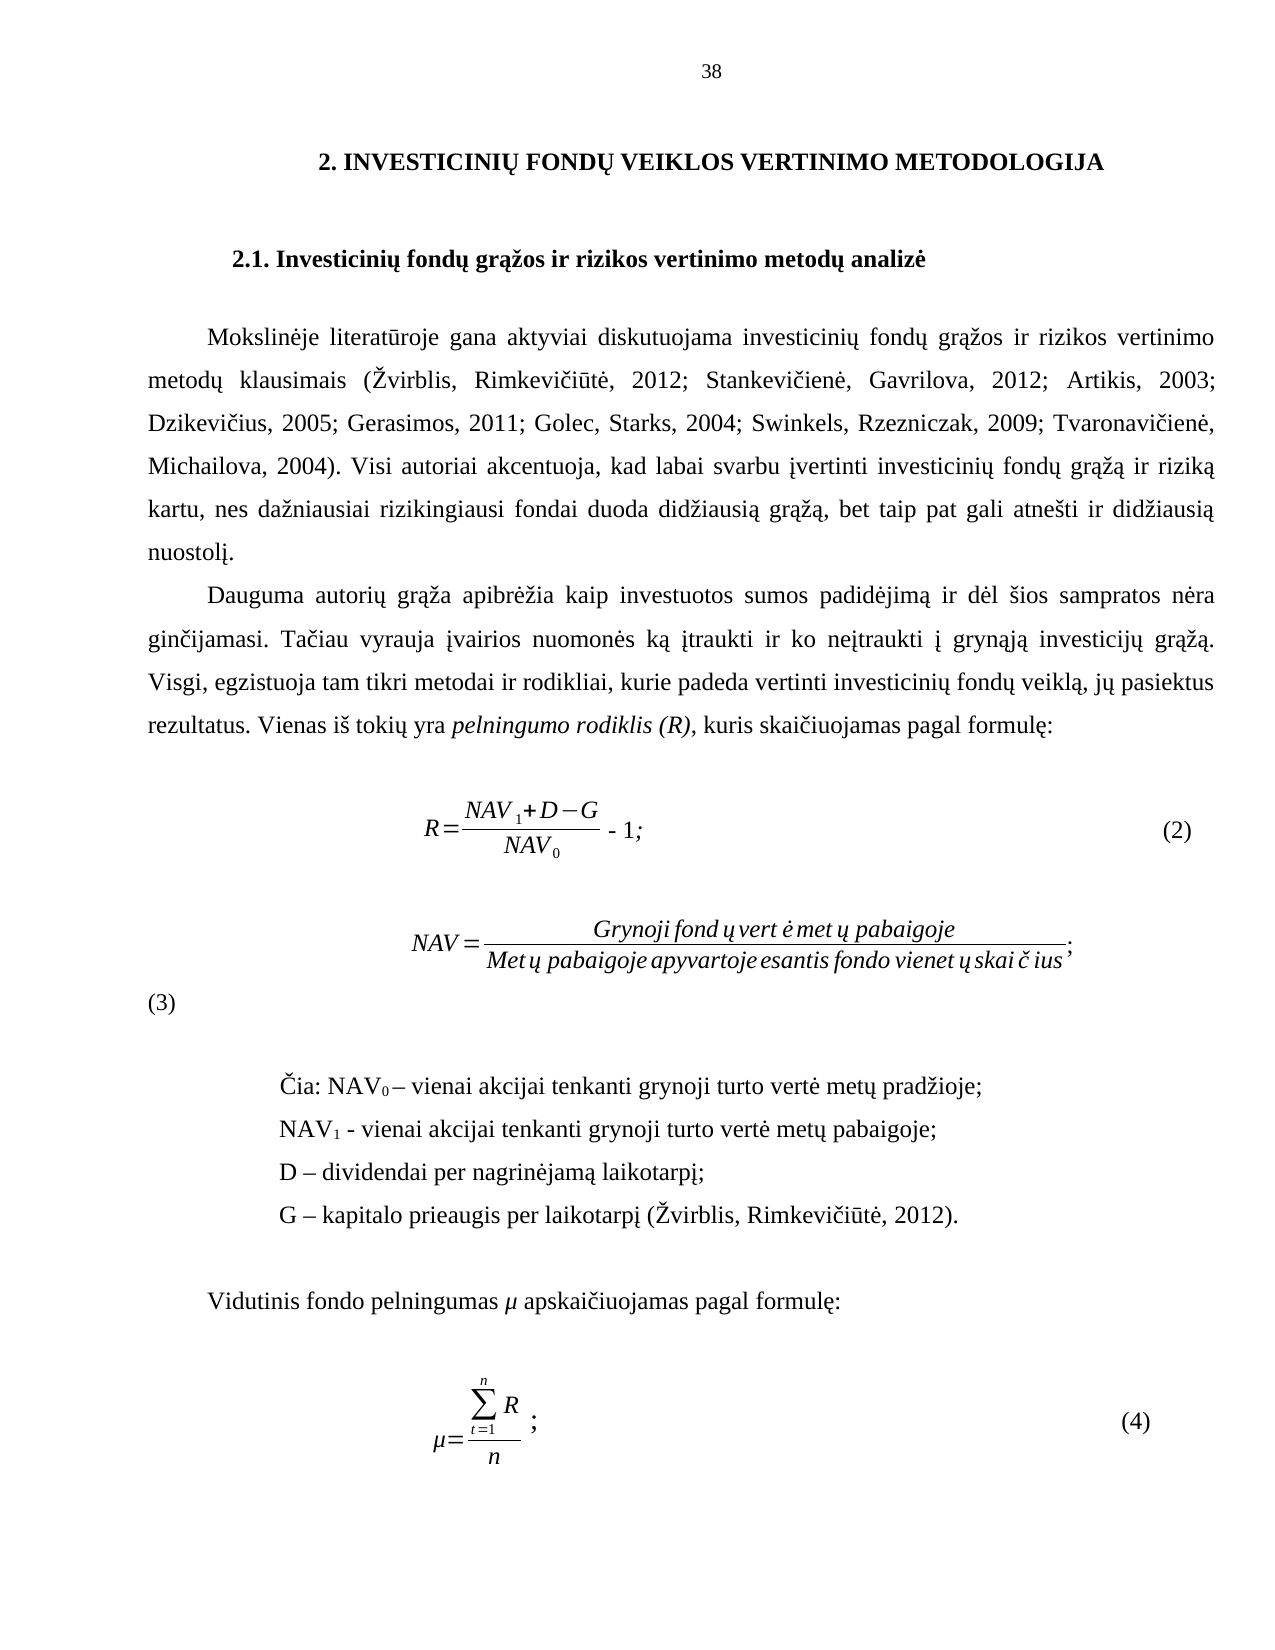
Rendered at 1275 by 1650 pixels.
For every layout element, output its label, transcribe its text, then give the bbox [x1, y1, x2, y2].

text Čia: NAV0 – vienai akcijai tenkanti grynoji turto vertė metų pradžioje; [148, 1071, 1216, 1099]
subtitle 2. INVESTICINIŲ FONDŲ VEIKLOS VERTINIMO METODOLOGIJA [148, 147, 1216, 176]
subtitle 2.1. Investicinių fondų grąžos ir rizikos vertinimo metodų analizė [148, 244, 1216, 272]
text D – dividendai per nagrinėjamą laikotarpį; [148, 1157, 1216, 1186]
text ; (3) [148, 915, 1216, 1016]
text Dauguma autorių grąža apibrėžia kaip investuotos sumos padidėjimą ir dėl šios sampratos nėra ginčijamasi. Tačiau vyrauja įvairios nuomonės ką įtraukti ir ko neįtraukti į grynąją investicijų grąžą. Visgi, egzistuoja tam tikri metodai ir rodikliai, kurie padeda vertinti investicinių fondų veiklą, jų pasiektus rezultatus. Vienas iš tokių yra pelningumo rodiklis (R), kuris skaičiuojamas pagal formulę: [148, 581, 1216, 739]
text ; (4) [148, 1371, 1216, 1469]
text - 1; (2) [148, 796, 1216, 863]
text NAV1 - vienai akcijai tenkanti grynoji turto vertė metų pabaigoje; [148, 1114, 1216, 1143]
text Mokslinėje literatūroje gana aktyviai diskutuojama investicinių fondų grąžos ir rizikos vertinimo metodų klausimais (Žvirblis, Rimkevičiūtė, 2012; Stankevičienė, Gavrilova, 2012; Artikis, 2003; Dzikevičius, 2005; Gerasimos, 2011; Golec, Starks, 2004; Swinkels, Rzezniczak, 2009; Tvaronavičienė, Michailova, 2004). Visi autoriai akcentuoja, kad labai svarbu įvertinti investicinių fondų grąžą ir riziką kartu, nes dažniausiai rizikingiausi fondai duoda didžiausią grąžą, bet taip pat gali atnešti ir didžiausią nuostolį. [148, 322, 1216, 566]
text Vidutinis fondo pelningumas μ apskaičiuojamas pagal formulę: [148, 1286, 1216, 1315]
text G – kapitalo prieaugis per laikotarpį (Žvirblis, Rimkevičiūtė, 2012). [148, 1200, 1216, 1229]
